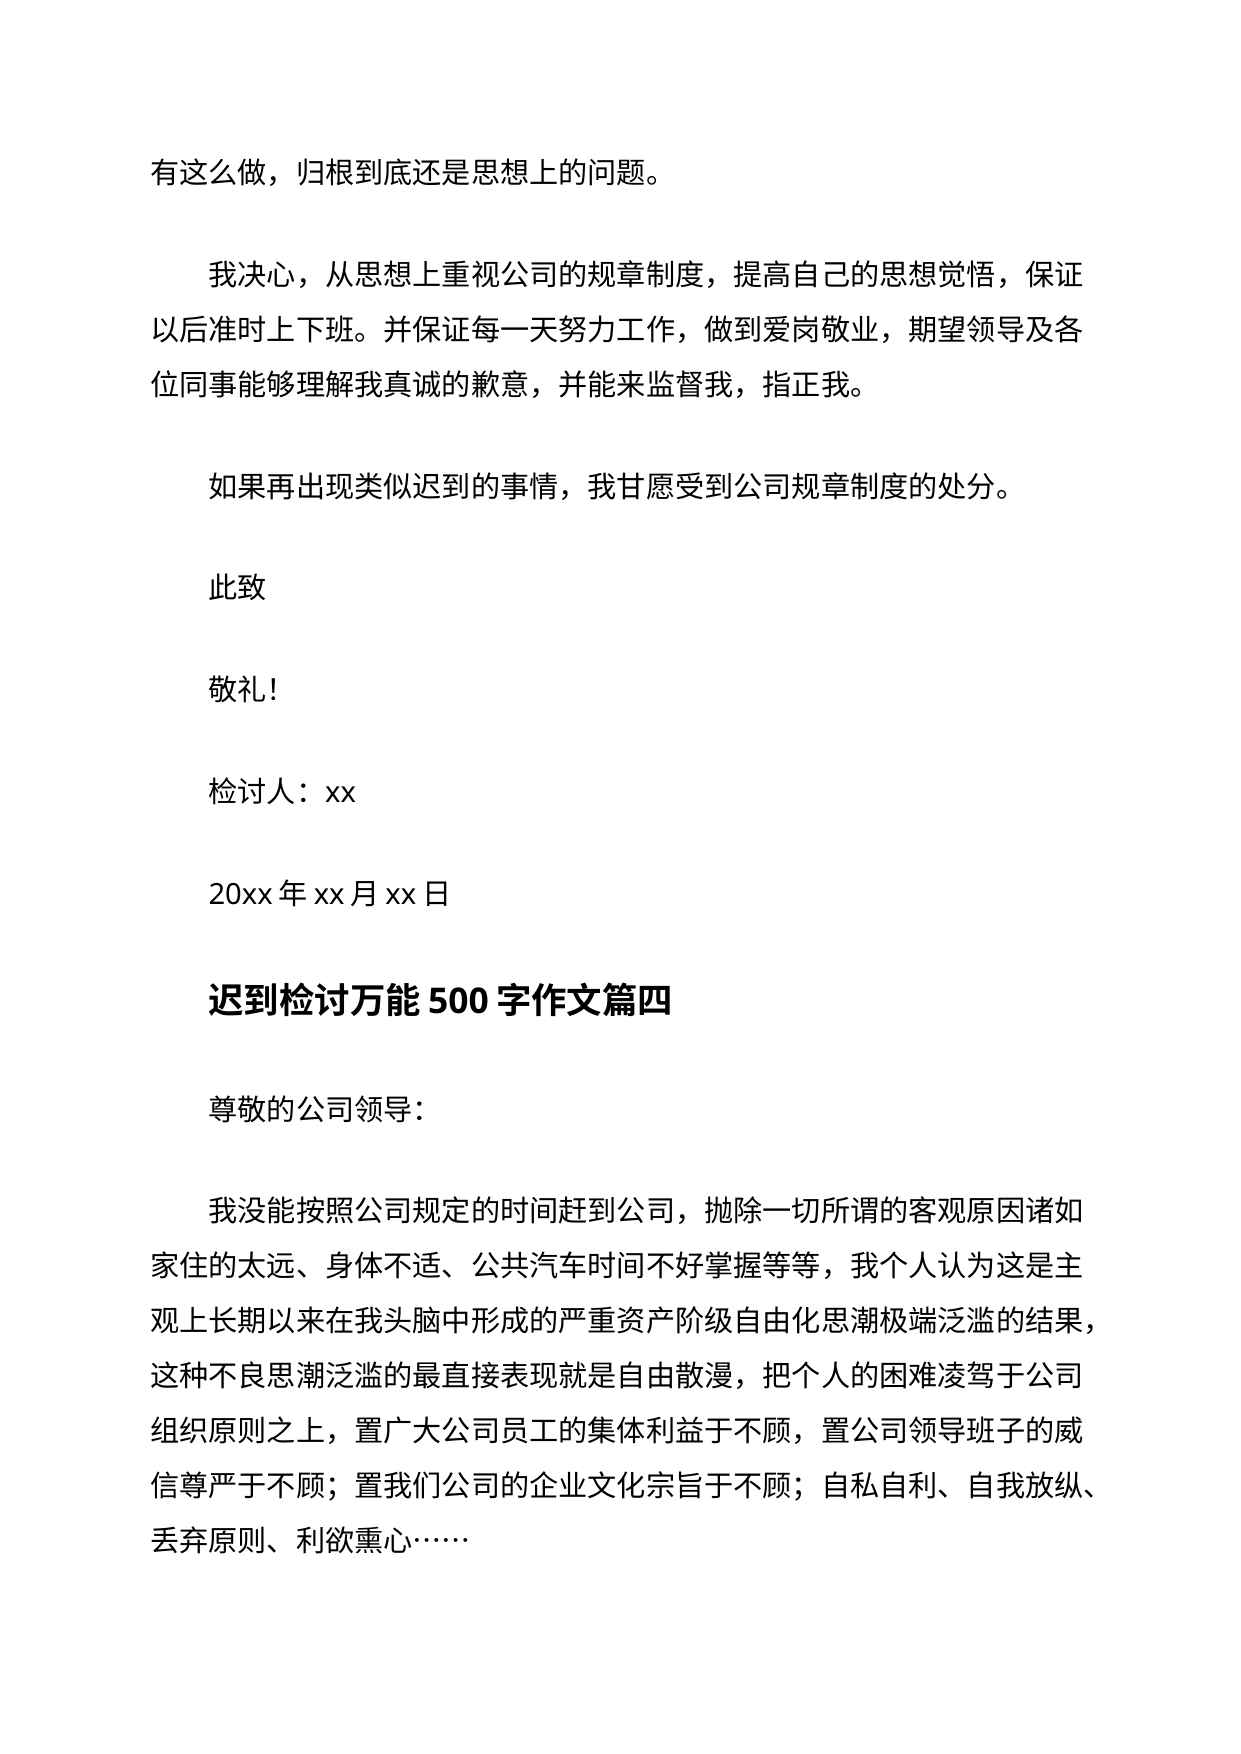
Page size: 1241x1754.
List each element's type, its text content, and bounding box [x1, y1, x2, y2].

text 尊敬的公司领导： [150, 1086, 1090, 1128]
text 我没能按照公司规定的时间赶到公司，抛除一切所谓的客观原因诸如家住的太远、身体不适、公共汽车时间不好掌握等等，我个人认为这是主观上长期以来在我头脑中形成的严重资产阶级自由化思潮极端泛滥的结果，这种不良思潮泛滥的最直接表现就是自由散漫，把个人的困难凌驾于公司组织原则之上，置广大公司员工的集体利益于不顾，置公司领导班子的威信尊严于不顾；置我们公司的企业文化宗旨于不顾；自私自利、自我放纵、丢弃原则、利欲熏心…… [150, 1188, 1090, 1559]
text 检讨人：xx [150, 769, 1090, 811]
text 20xx年xx月xx日 [150, 871, 1090, 913]
text 敬礼！ [150, 667, 1090, 709]
text 迟到检讨万能500字作文篇四 [150, 973, 1090, 1024]
text 此致 [150, 565, 1090, 607]
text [150, 150, 1090, 192]
text 我决心，从思想上重视公司的规章制度，提高自己的思想觉悟，保证以后准时上下班。并保证每一天努力工作，做到爱岗敬业，期望领导及各位同事能够理解我真诚的歉意，并能来监督我，指正我。 [150, 252, 1090, 404]
text 如果再出现类似迟到的事情，我甘愿受到公司规章制度的处分。 [150, 463, 1090, 506]
